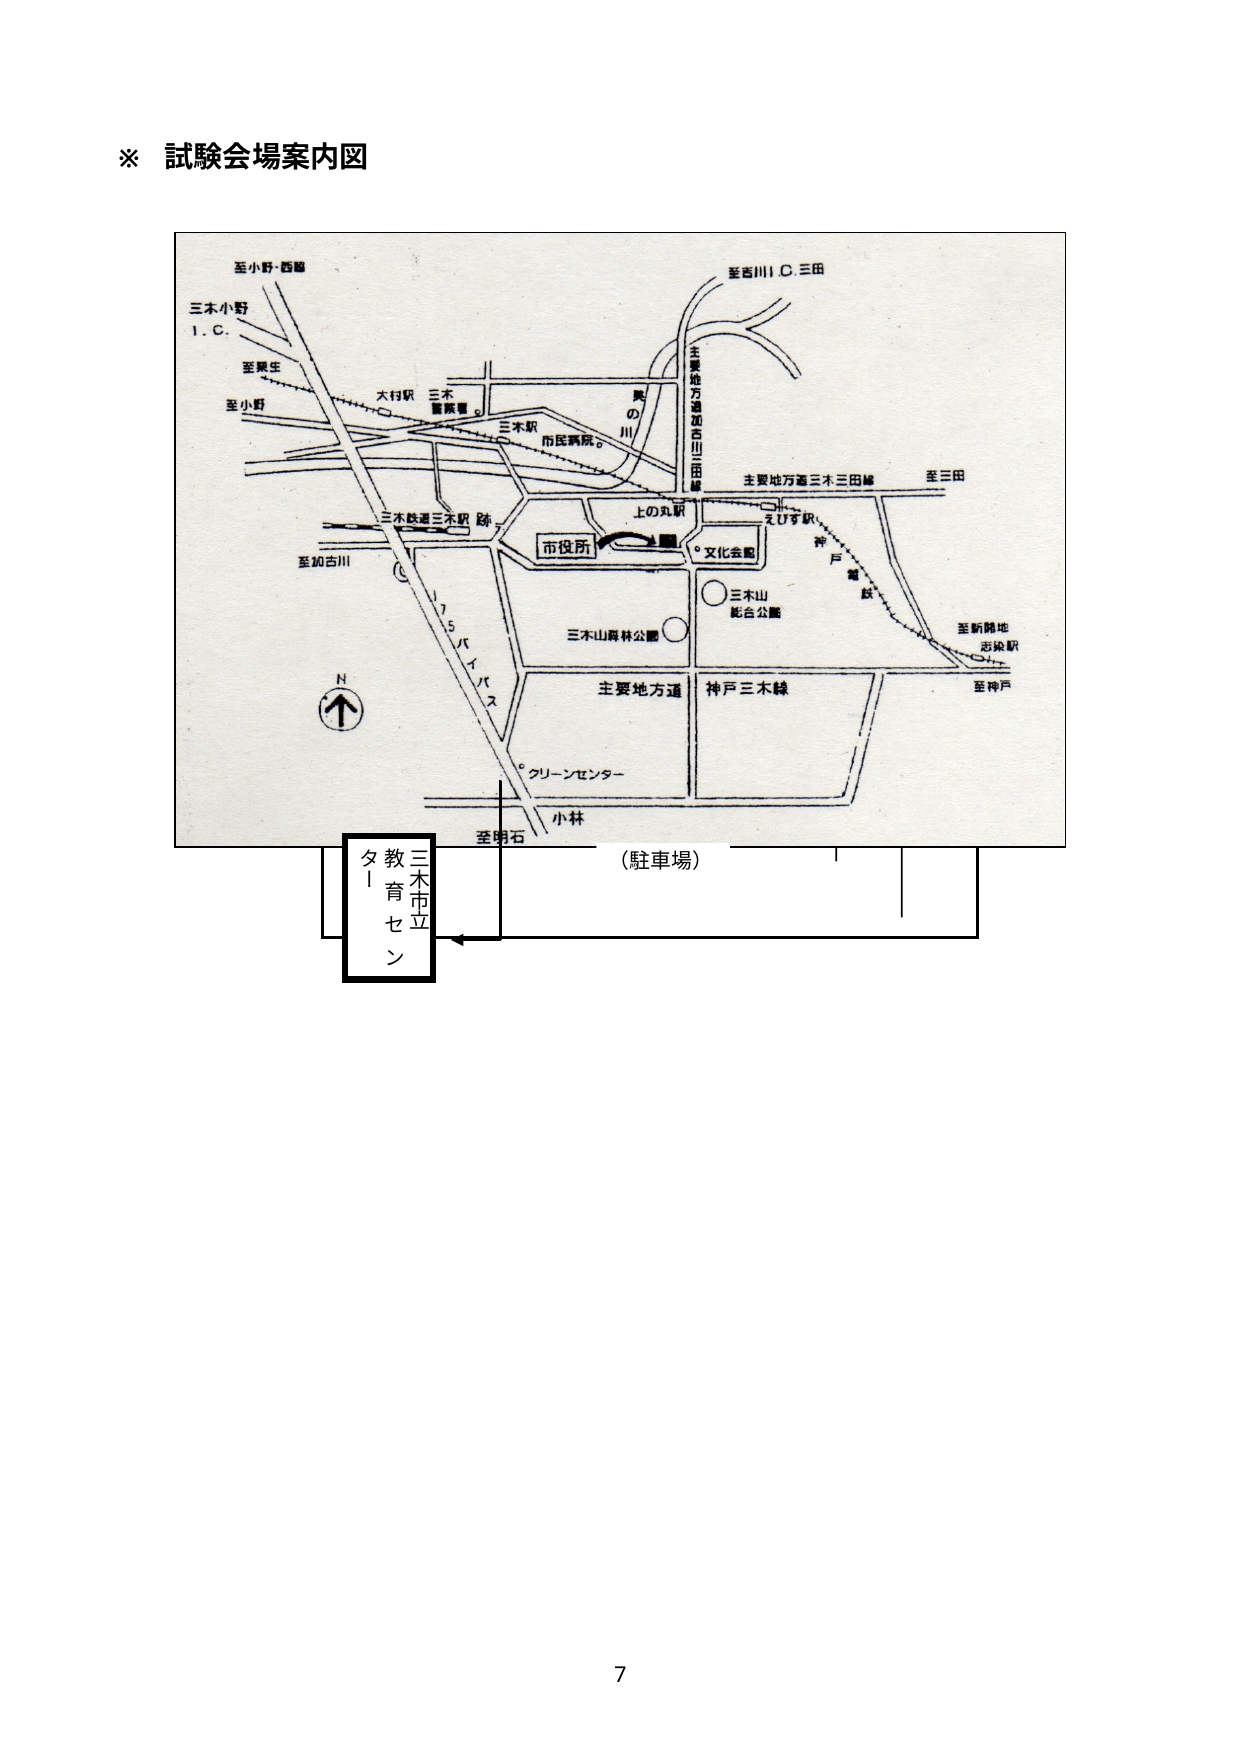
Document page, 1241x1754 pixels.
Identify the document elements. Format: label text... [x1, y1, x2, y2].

text ※ 試験会場案内図 [118, 117, 1122, 192]
picture [176, 233, 1065, 846]
